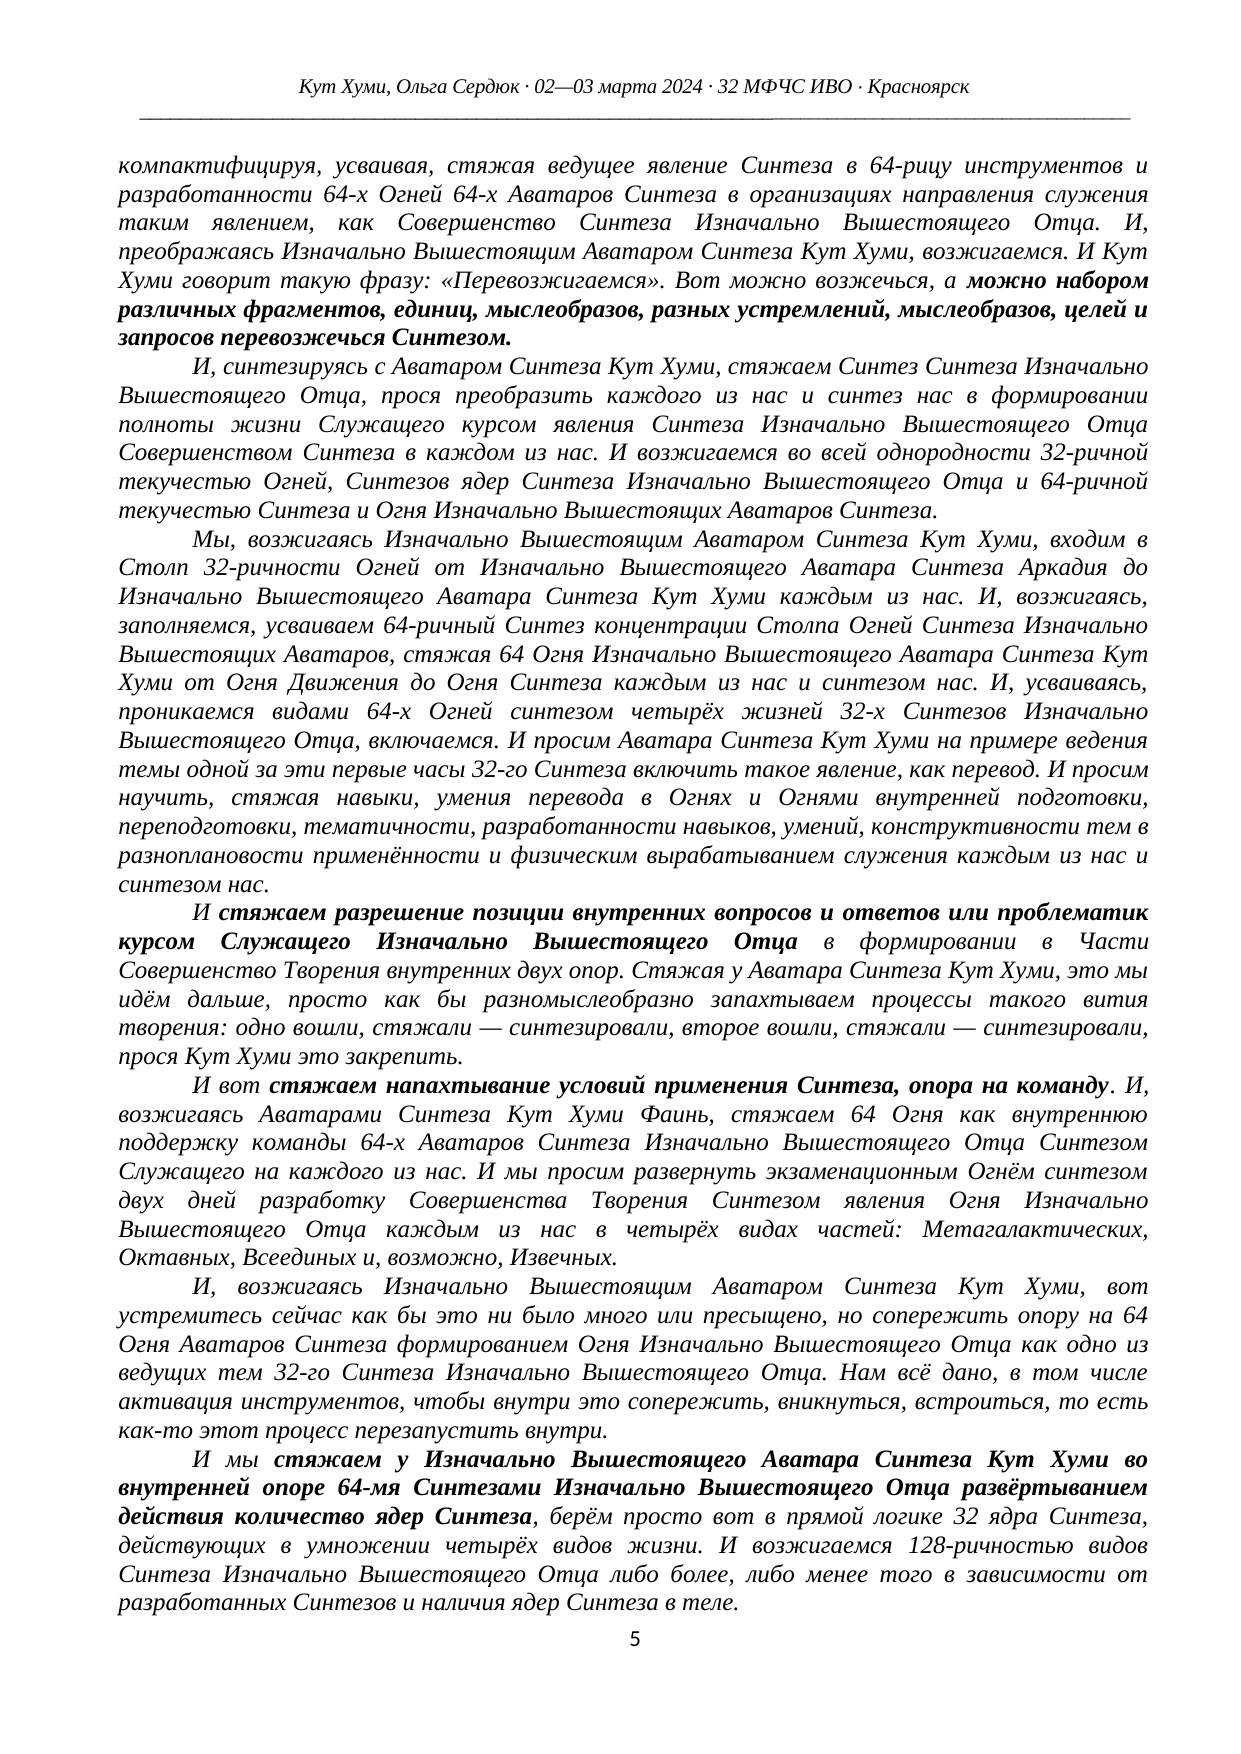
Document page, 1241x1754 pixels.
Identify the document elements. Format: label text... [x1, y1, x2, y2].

text И, возжигаясь Изначально Вышестоящим Аватаром Синтеза Кут Хуми, вот устремитесь сейчас как бы это ни было много или пресыщено, но сопережить опору на 64 Огня Аватаров Синтеза формированием Огня Изначально Вышестоящего Отца как одно из ведущих тем 32-го Синтеза Изначально Вышестоящего Отца. Нам всё дано, в том числе активация инструментов, чтобы внутри это сопережить, вникнуться, встроиться, то есть как-то этот процесс перезапустить внутри. [118, 1271, 1152, 1444]
text И, синтезируясь с Аватаром Синтеза Кут Хуми, стяжаем Синтез Синтеза Изначально Вышестоящего Отца, прося преобразить каждого из нас и синтез нас в формировании полноты жизни Служащего курсом явления Синтеза Изначально Вышестоящего Отца Совершенством Синтеза в каждом из нас. И возжигаемся во всей однородности 32-ричной текучестью Огней, Синтезов ядер Синтеза Изначально Вышестоящего Отца и 64-ричной текучестью Синтеза и Огня Изначально Вышестоящих Аватаров Синтеза. [118, 351, 1152, 524]
text И мы стяжаем у Изначально Вышестоящего Аватара Синтеза Кут Хуми во внутренней опоре 64-мя Синтезами Изначально Вышестоящего Отца развёртыванием действия количество ядер Синтеза, берём просто вот в прямой логике 32 ядра Синтеза, действующих в умножении четырёх видов жизни. И возжигаемся 128-ричностью видов Синтеза Изначально Вышестоящего Отца либо более, либо менее того в зависимости от разработанных Синтезов и наличия ядер Синтеза в теле. [118, 1444, 1152, 1616]
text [118, 150, 1152, 351]
text И вот стяжаем напахтывание условий применения Синтеза, опора на команду. И, возжигаясь Аватарами Синтеза Кут Хуми Фаинь, стяжаем 64 Огня как внутреннюю поддержку команды 64-х Аватаров Синтеза Изначально Вышестоящего Отца Синтезом Служащего на каждого из нас. И мы просим развернуть экзаменационным Огнём синтезом двух дней разработку Совершенства Творения Синтезом явления Огня Изначально Вышестоящего Отца каждым из нас в четырёх видах частей: Метагалактических, Октавных, Всеединых и, возможно, Извечных. [118, 1070, 1152, 1271]
text И стяжаем разрешение позиции внутренних вопросов и ответов или проблематик курсом Служащего Изначально Вышестоящего Отца в формировании в Части Совершенство Творения внутренних двух опор. Стяжая у Аватара Синтеза Кут Хуми, это мы идём дальше, просто как бы разномыслеобразно запахтываем процессы такого вития творения: одно вошли, стяжали — синтезировали, второе вошли, стяжали — синтезировали, прося Кут Хуми это закрепить. [118, 897, 1152, 1070]
text Мы, возжигаясь Изначально Вышестоящим Аватаром Синтеза Кут Хуми, входим в Столп 32-ричности Огней от Изначально Вышестоящего Аватара Синтеза Аркадия до Изначально Вышестоящего Аватара Синтеза Кут Хуми каждым из нас. И, возжигаясь, заполняемся, усваиваем 64-ричный Синтез концентрации Столпа Огней Синтеза Изначально Вышестоящих Аватаров, стяжая 64 Огня Изначально Вышестоящего Аватара Синтеза Кут Хуми от Огня Движения до Огня Синтеза каждым из нас и синтезом нас. И, усваиваясь, проникаемся видами 64-х Огней синтезом четырёх жизней 32-х Синтезов Изначально Вышестоящего Отца, включаемся. И просим Аватара Синтеза Кут Хуми на примере ведения темы одной за эти первые часы 32-го Синтеза включить такое явление, как перевод. И просим научить, стяжая навыки, умения перевода в Огнях и Огнями внутренней подготовки, переподготовки, тематичности, разработанности навыков, умений, конструктивности тем в разноплановости применённости и физическим вырабатыванием служения каждым из нас и синтезом нас. [118, 524, 1152, 897]
